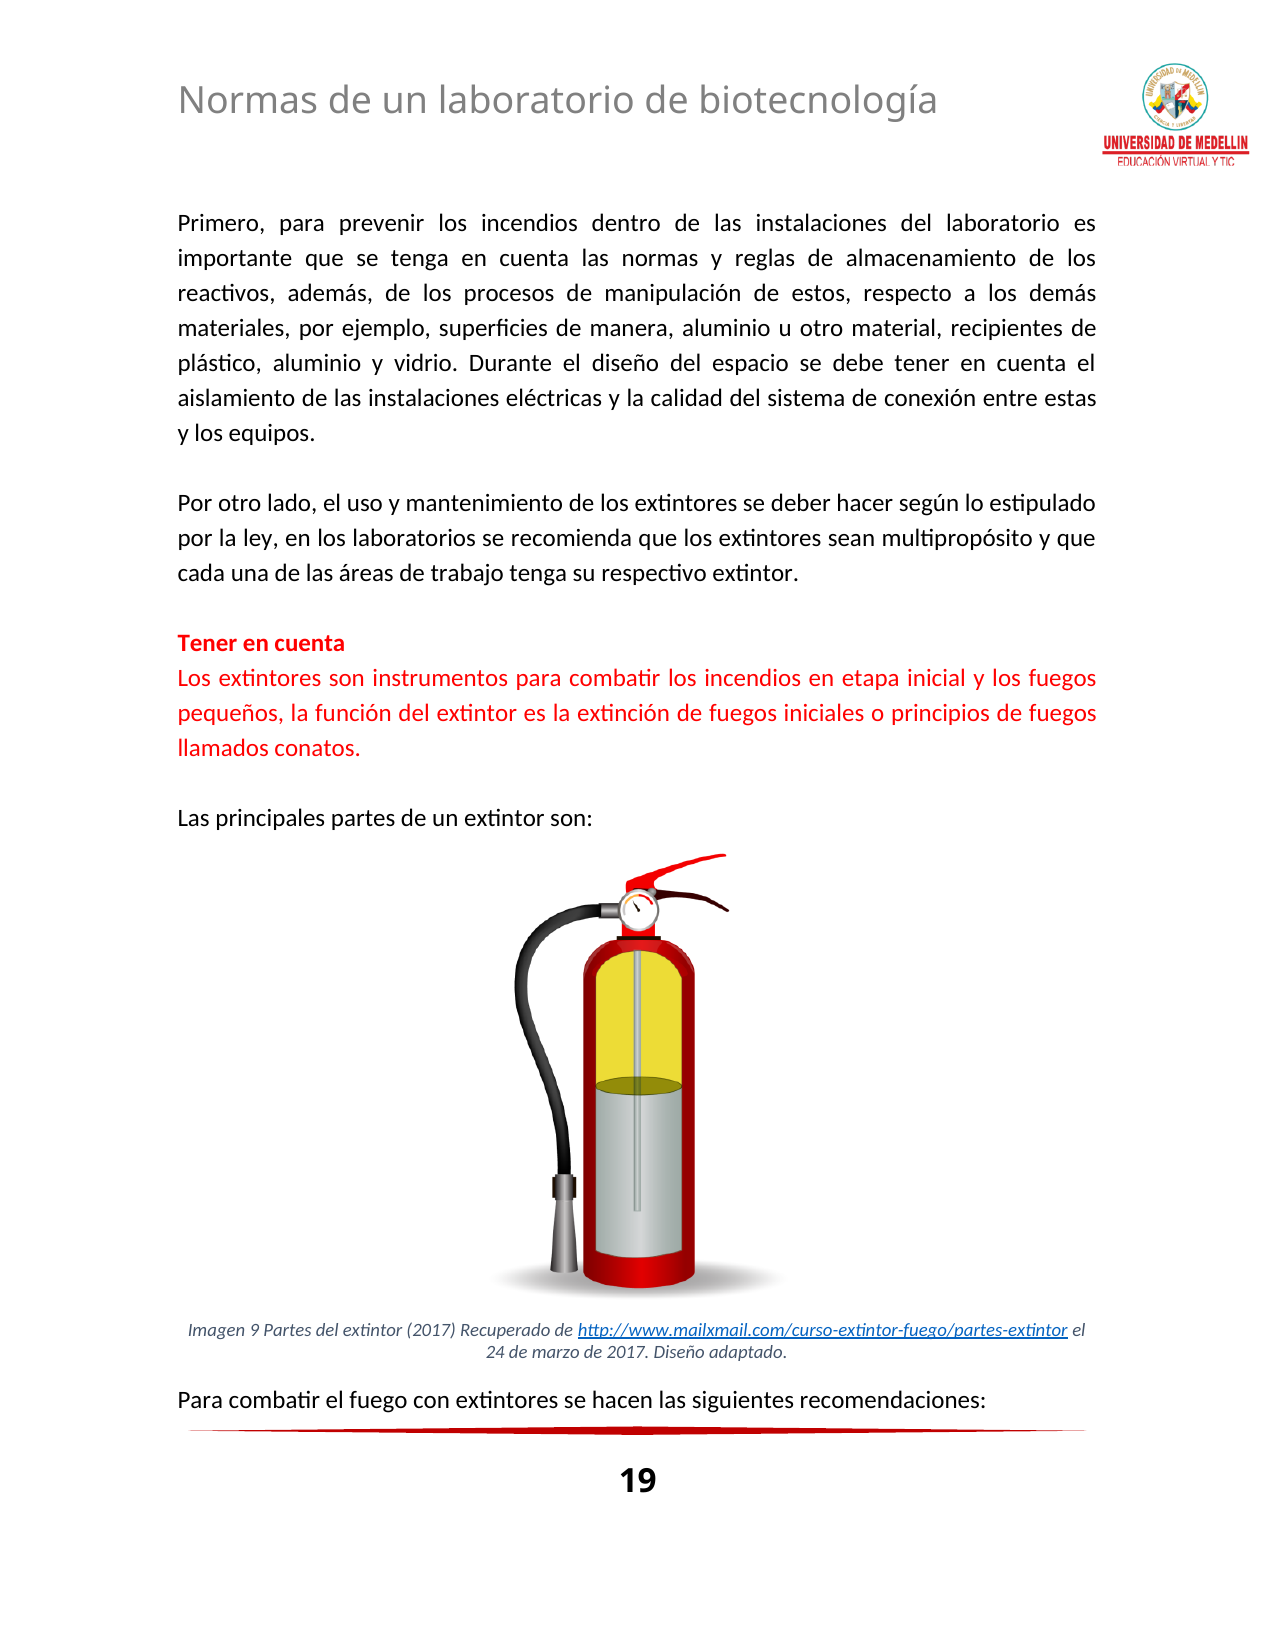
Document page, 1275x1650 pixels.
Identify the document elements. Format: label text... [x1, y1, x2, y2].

picture [1097, 58, 1251, 165]
text Para combatir el fuego con extintores se hacen las siguientes recomendaciones: [177, 1384, 1098, 1415]
text Por otro lado, el uso y mantenimiento de los extintores se deber hacer según lo estipulado por la ley, en los laboratorios se recomienda que los extintores sean multipropósito y que cada una de las áreas de trabajo tenga su respectivo extintor. [177, 487, 1098, 587]
text Las principales partes de un extintor son: [177, 802, 1098, 832]
picture [479, 836, 796, 1318]
text Tener en cuenta [177, 627, 1098, 657]
text Primero, para prevenir los incendios dentro de las instalaciones del laboratorio es importante que se tenga en cuenta las normas y reglas de almacenamiento de los reactivos, además, de los procesos de manipulación de estos, respecto a los demás materiales, por ejemplo, superficies de manera, aluminio u otro material, recipientes de plástico, aluminio y vidrio. Durante el diseño del espacio se debe tener en cuenta el aislamiento de las instalaciones eléctricas y la calidad del sistema de conexión entre estas y los equipos. [177, 207, 1098, 447]
text Los extintores son instrumentos para combatir los incendios en etapa inicial y los fuegos pequeños, la función del extintor es la extinción de fuegos iniciales o principios de fuegos llamados conatos. [177, 662, 1098, 762]
